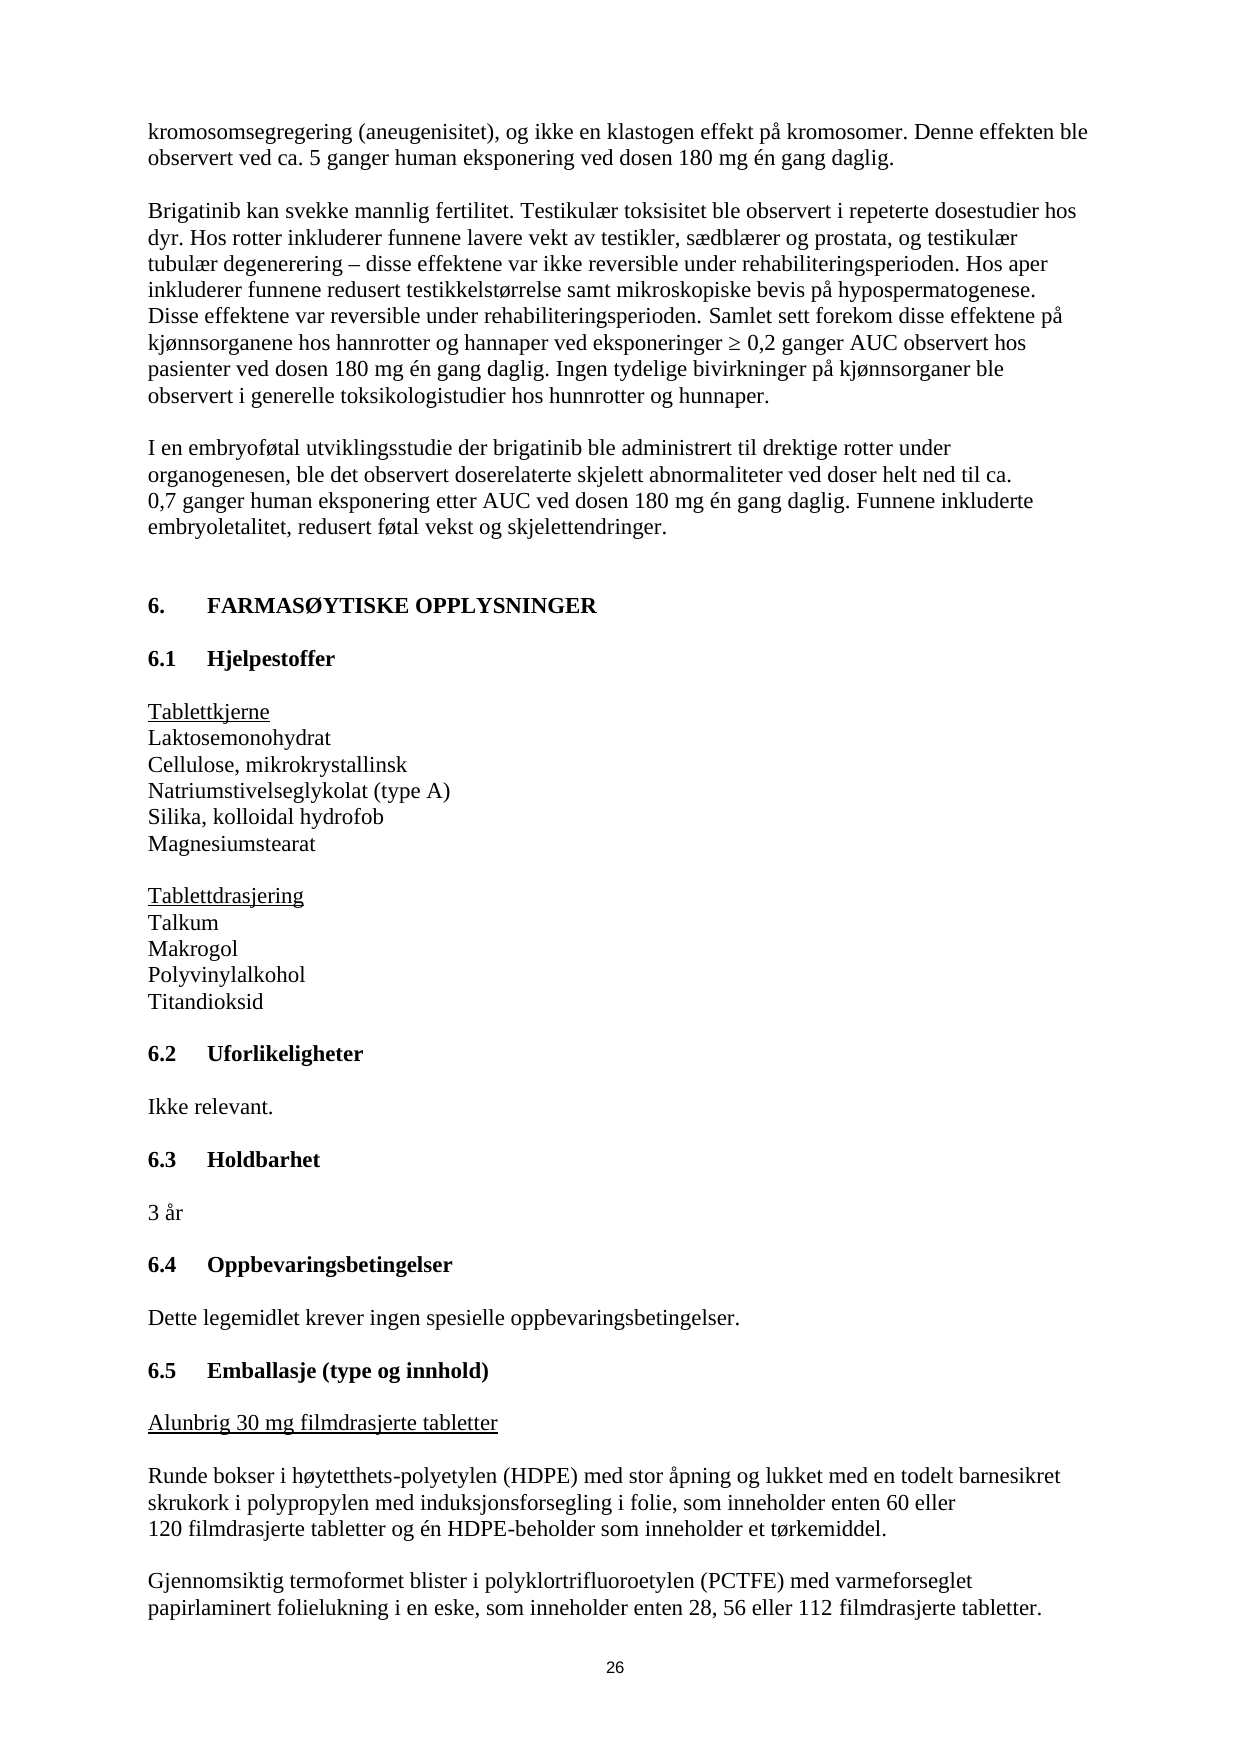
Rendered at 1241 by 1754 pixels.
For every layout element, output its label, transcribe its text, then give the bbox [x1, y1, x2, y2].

text Polyvinylalkohol [148, 961, 1093, 988]
text Tablettkjerne [148, 698, 1092, 724]
text Cellulose, mikrokrystallinsk [148, 751, 1093, 777]
text Tablettdrasjering [148, 882, 1092, 909]
text Magnesiumstearat [148, 830, 1093, 856]
text Gjennomsiktig termoformet blister i polyklortrifluoroetylen (PCTFE) med varmeforseglet papirlaminert folielukning i en eske, som inneholder enten 28, 56 eller 112 filmdrasjerte tabletter. [148, 1568, 1093, 1620]
text Ikke relevant. [148, 1093, 1093, 1119]
text I en embryoføtal utviklingsstudie der brigatinib ble administrert til drektige rotter under organogenesen, ble det observert doserelaterte skjelett abnormaliteter ved doser helt ned til ca. 0,7 ganger human eksponering etter AUC ved dosen 180 mg én gang daglig. Funnene inkluderte embryoletalitet, redusert føtal vekst og skjelettendringer. [148, 434, 1093, 540]
text Titandioksid [148, 988, 1093, 1014]
text 6.2 Uforlikeligheter [148, 1041, 1092, 1067]
text Talkum [148, 909, 1093, 935]
text 3 år [148, 1199, 1093, 1225]
text Makrogol [148, 935, 1093, 961]
text 6. FARMASØYTISKE OPPLYSNINGER [148, 592, 1092, 619]
text Natriumstivelseglykolat (type A) [148, 777, 1093, 803]
text 6.5 Emballasje (type og innhold) [148, 1357, 1092, 1383]
text 6.4 Oppbevaringsbetingelser [148, 1251, 1092, 1278]
text Silika, kolloidal hydrofob [148, 803, 1093, 830]
text Brigatinib kan svekke mannlig fertilitet. Testikulær toksisitet ble observert i repeterte dosestudier hos dyr. Hos rotter inkluderer funnene lavere vekt av testikler, sædblærer og prostata, og testikulær tubulær degenerering – disse effektene var ikke reversible under rehabiliteringsperioden. Hos aper inkluderer funnene redusert testikkelstørrelse samt mikroskopiske bevis på hypospermatogenese. Disse effektene var reversible under rehabiliteringsperioden. Samlet sett forekom disse effektene på kjønnsorganene hos hannrotter og hannaper ved eksponeringer ≥ 0,2 ganger AUC observert hos pasienter ved dosen 180 mg én gang daglig. Ingen tydelige bivirkninger på kjønnsorganer ble observert i generelle toksikologistudier hos hunnrotter og hunnaper. [148, 197, 1093, 408]
text Runde bokser i høytetthets-polyetylen (HDPE) med stor åpning og lukket med en todelt barnesikret skrukork i polypropylen med induksjonsforsegling i folie, som inneholder enten 60 eller 120 filmdrasjerte tabletter og én HDPE-beholder som inneholder et tørkemiddel. [148, 1462, 1093, 1541]
text Alunbrig 30 mg filmdrasjerte tabletter [148, 1409, 1092, 1436]
text Dette legemidlet krever ingen spesielle oppbevaringsbetingelser. [148, 1304, 1093, 1330]
text Laktosemonohydrat [148, 724, 1093, 751]
text 6.1 Hjelpestoffer [148, 645, 1092, 672]
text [148, 118, 1093, 171]
text 6.3 Holdbarhet [148, 1146, 1092, 1172]
